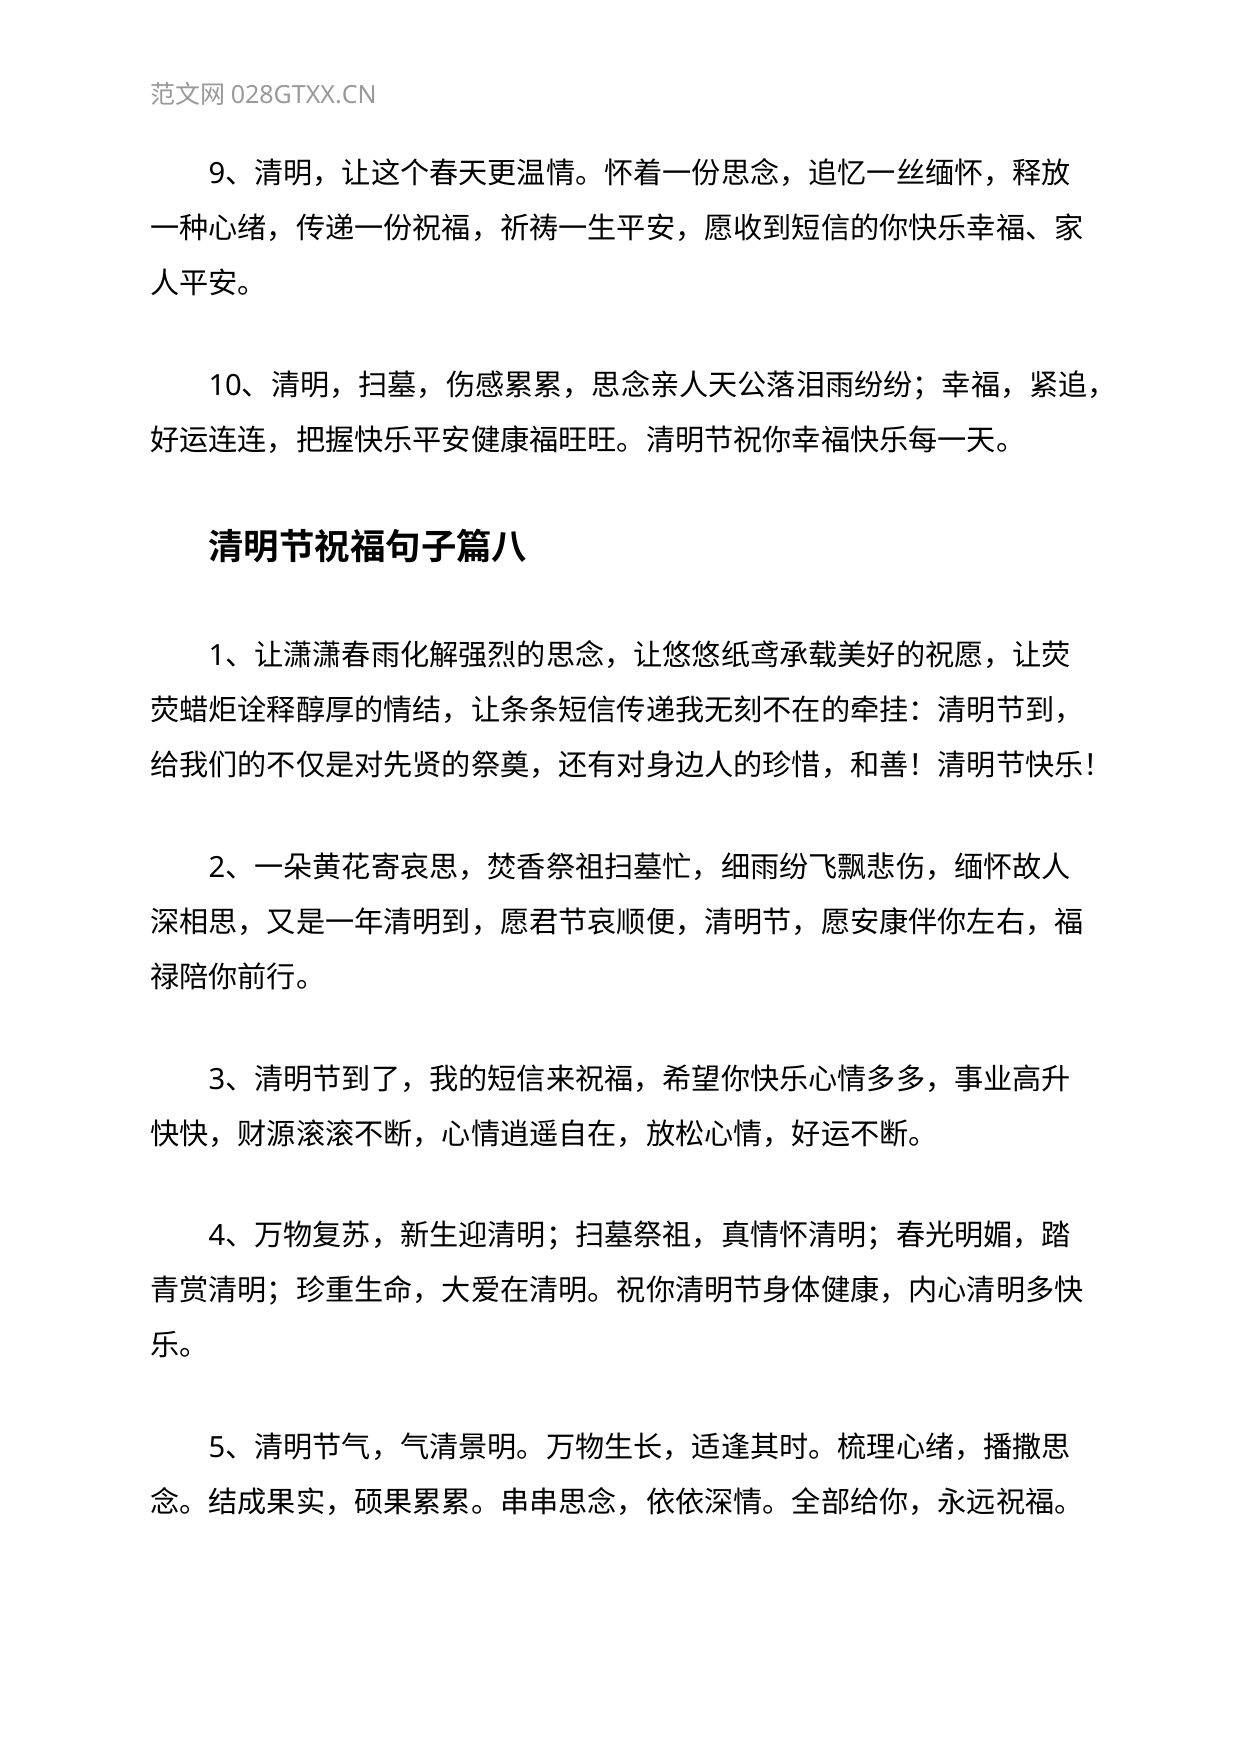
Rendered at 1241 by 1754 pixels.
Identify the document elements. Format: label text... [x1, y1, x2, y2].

text 10、清明，扫墓，伤感累累，思念亲人天公落泪雨纷纷；幸福，紧追，好运连连，把握快乐平安健康福旺旺。清明节祝你幸福快乐每一天。 [150, 362, 1090, 459]
text 2、一朵黄花寄哀思，焚香祭祖扫墓忙，细雨纷飞飘悲伤，缅怀故人深相思，又是一年清明到，愿君节哀顺便，清明节，愿安康伴你左右，福禄陪你前行。 [150, 843, 1090, 996]
text 9、清明，让这个春天更温情。怀着一份思念，追忆一丝缅怀，释放一种心绪，传递一份祝福，祈祷一生平安，愿收到短信的你快乐幸福、家人平安。 [150, 150, 1090, 302]
text 1、让潇潇春雨化解强烈的思念，让悠悠纸鸢承载美好的祝愿，让荧荧蜡炬诠释醇厚的情结，让条条短信传递我无刻不在的牵挂：清明节到，给我们的不仅是对先贤的祭奠，还有对身边人的珍惜，和善！清明节快乐！ [150, 632, 1090, 784]
text 5、清明节气，气清景明。万物生长，适逢其时。梳理心绪，播撒思念。结成果实，硕果累累。串串思念，依依深情。全部给你，永远祝福。 [150, 1424, 1090, 1521]
text 清明节祝福句子篇八 [150, 518, 1090, 570]
text 3、清明节到了，我的短信来祝福，希望你快乐心情多多，事业高升快快，财源滚滚不断，心情逍遥自在，放松心情，好运不断。 [150, 1055, 1090, 1152]
text 4、万物复苏，新生迎清明；扫墓祭祖，真情怀清明；春光明媚，踏青赏清明；珍重生命，大爱在清明。祝你清明节身体健康，内心清明多快乐。 [150, 1212, 1090, 1364]
